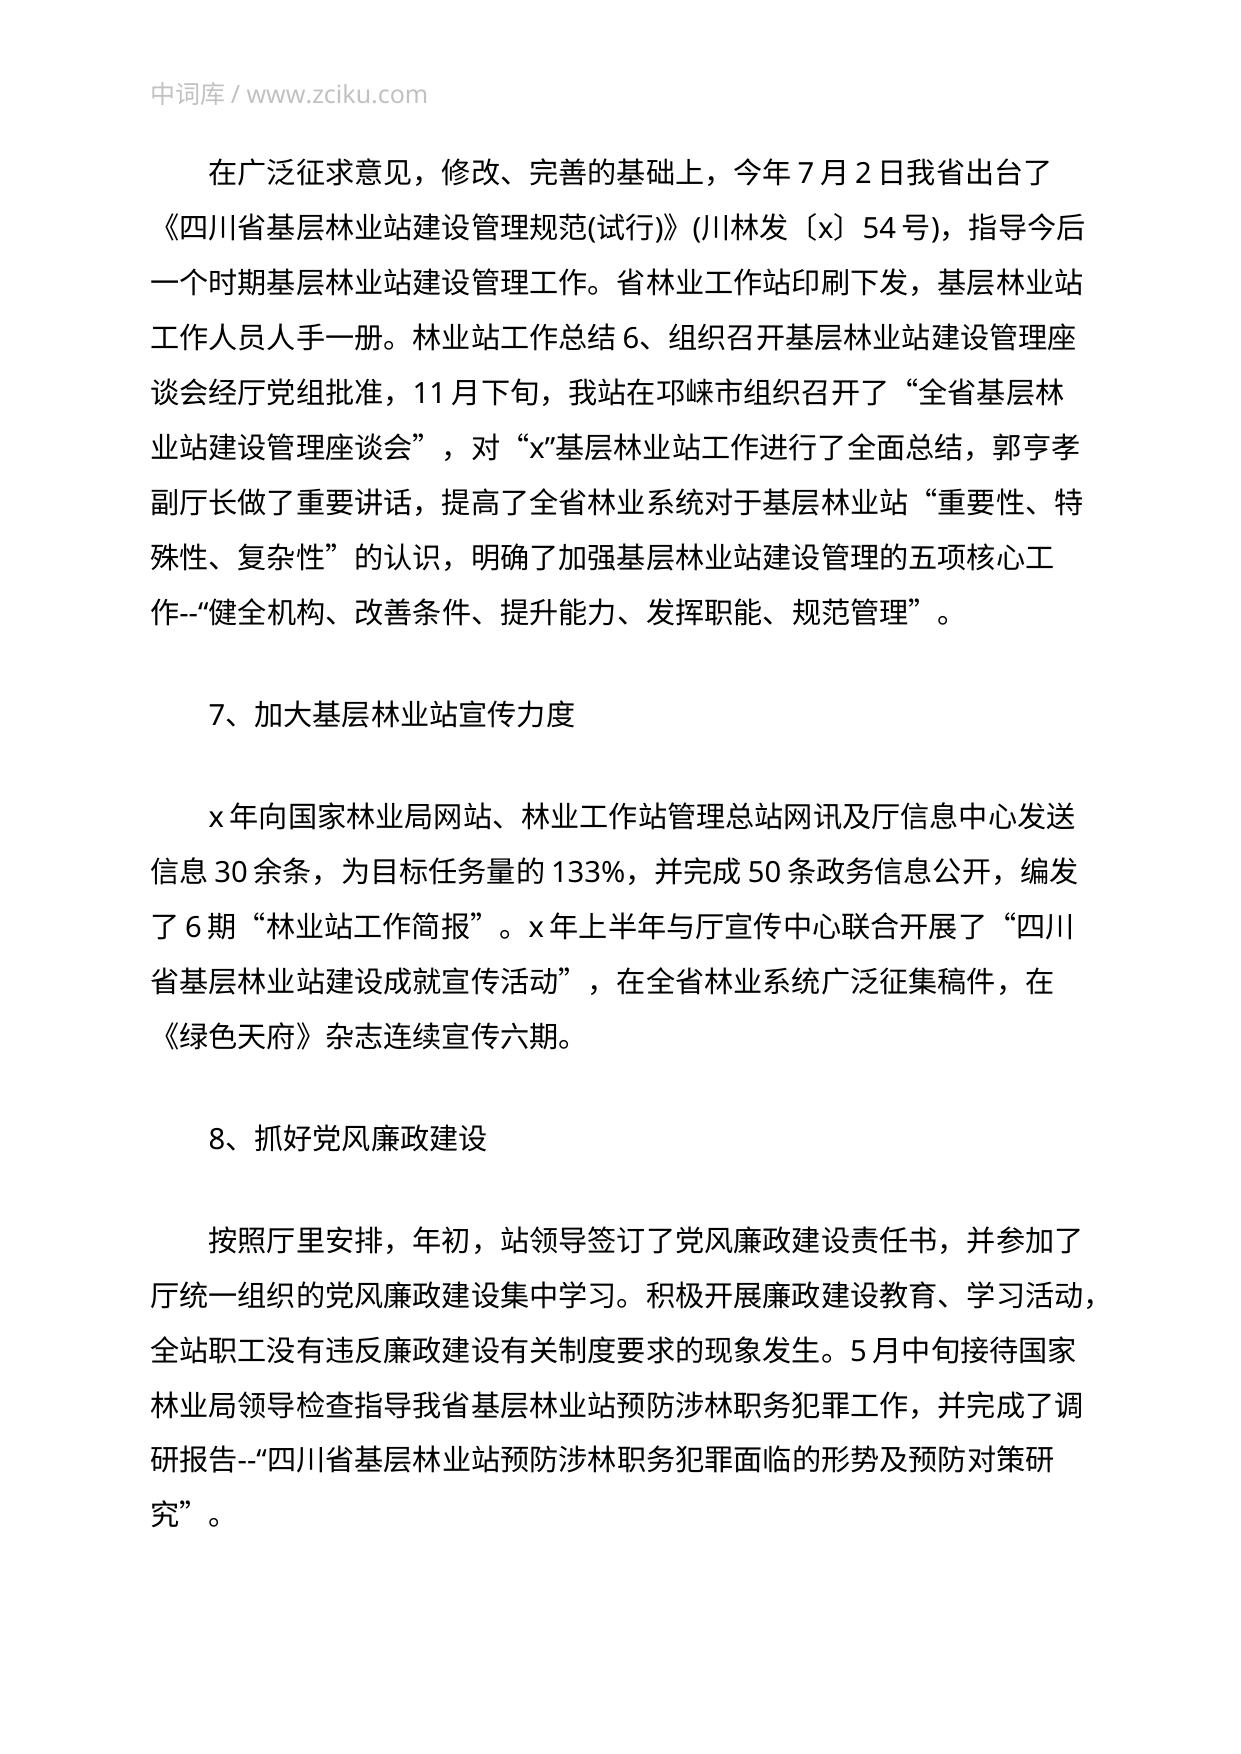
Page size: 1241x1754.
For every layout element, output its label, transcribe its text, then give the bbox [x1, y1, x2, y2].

text 7、加大基层林业站宣传力度 [150, 692, 1090, 734]
text x年向国家林业局网站、林业工作站管理总站网讯及厅信息中心发送信息30余条，为目标任务量的133%，并完成50条政务信息公开，编发了6期“林业站工作简报”。x年上半年与厅宣传中心联合开展了“四川省基层林业站建设成就宣传活动”，在全省林业系统广泛征集稿件，在《绿色天府》杂志连续宣传六期。 [150, 794, 1090, 1056]
text 按照厅里安排，年初，站领导签订了党风廉政建设责任书，并参加了厅统一组织的党风廉政建设集中学习。积极开展廉政建设教育、学习活动，全站职工没有违反廉政建设有关制度要求的现象发生。5月中旬接待国家林业局领导检查指导我省基层林业站预防涉林职务犯罪工作，并完成了调研报告--“四川省基层林业站预防涉林职务犯罪面临的形势及预防对策研究”。 [150, 1217, 1090, 1534]
text 在广泛征求意见，修改、完善的基础上，今年7月2日我省出台了《四川省基层林业站建设管理规范(试行)》(川林发〔x〕54号)，指导今后一个时期基层林业站建设管理工作。省林业工作站印刷下发，基层林业站工作人员人手一册。林业站工作总结6、组织召开基层林业站建设管理座谈会经厅党组批准，11月下旬，我站在邛崃市组织召开了“全省基层林业站建设管理座谈会”，对“x”基层林业站工作进行了全面总结，郭亨孝副厅长做了重要讲话，提高了全省林业系统对于基层林业站“重要性、特殊性、复杂性”的认识，明确了加强基层林业站建设管理的五项核心工作--“健全机构、改善条件、提升能力、发挥职能、规范管理”。 [150, 150, 1090, 632]
text 8、抓好党风廉政建设 [150, 1115, 1090, 1158]
